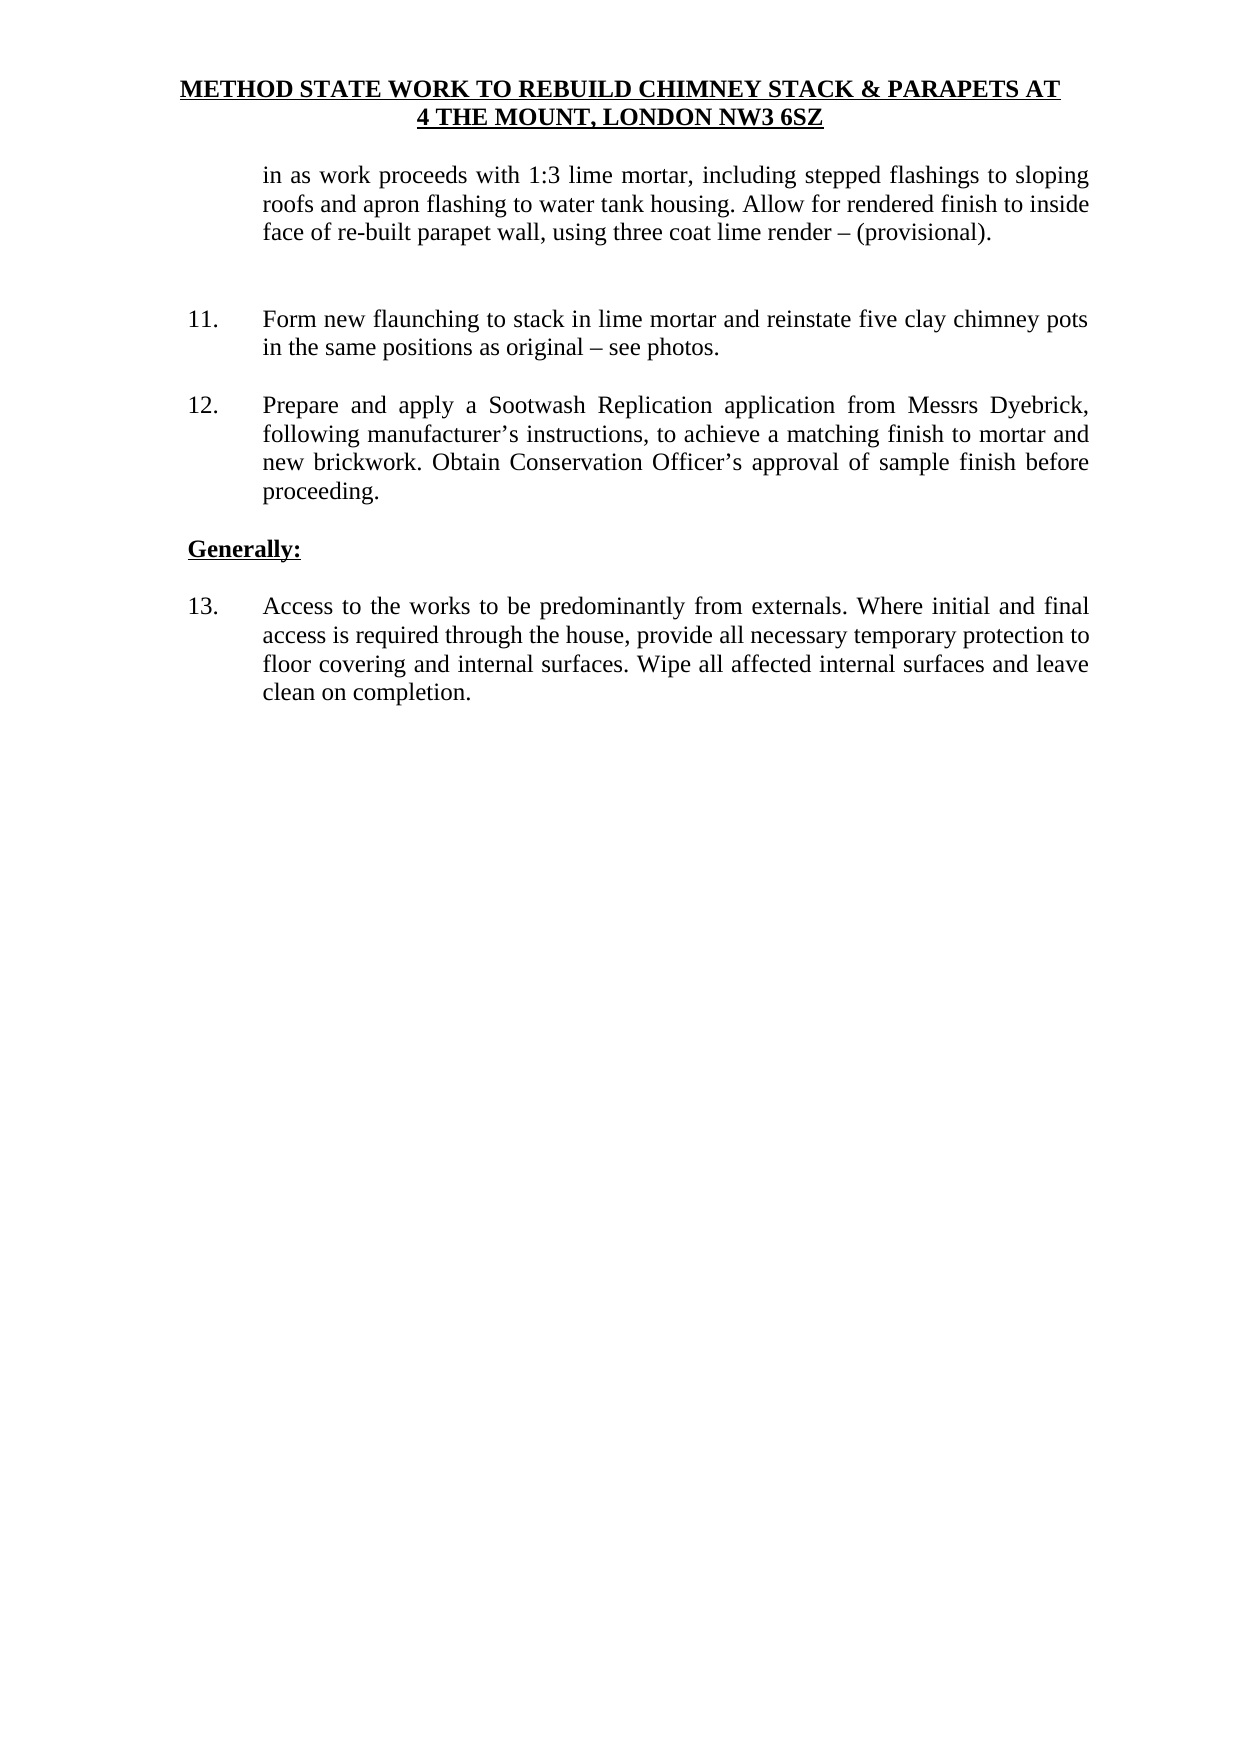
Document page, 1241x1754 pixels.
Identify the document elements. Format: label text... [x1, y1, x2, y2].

list Prepare and apply a Sootwash Replication application from Messrs Dyebrick, following manufacturer’s instructions, to achieve a matching finish to mortar and new brickwork. Obtain Conservation Officer’s approval of sample finish before proceeding. [187, 390, 1090, 505]
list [187, 160, 1090, 246]
text Generally: [187, 534, 1090, 562]
list Access to the works to be predominantly from externals. Where initial and final access is required through the house, provide all necessary temporary protection to floor covering and internal surfaces. Wipe all affected internal surfaces and leave clean on completion. [187, 591, 1090, 706]
list Form new flaunching to stack in lime mortar and reinstate five clay chimney pots in the same positions as original – see photos. [187, 304, 1090, 361]
